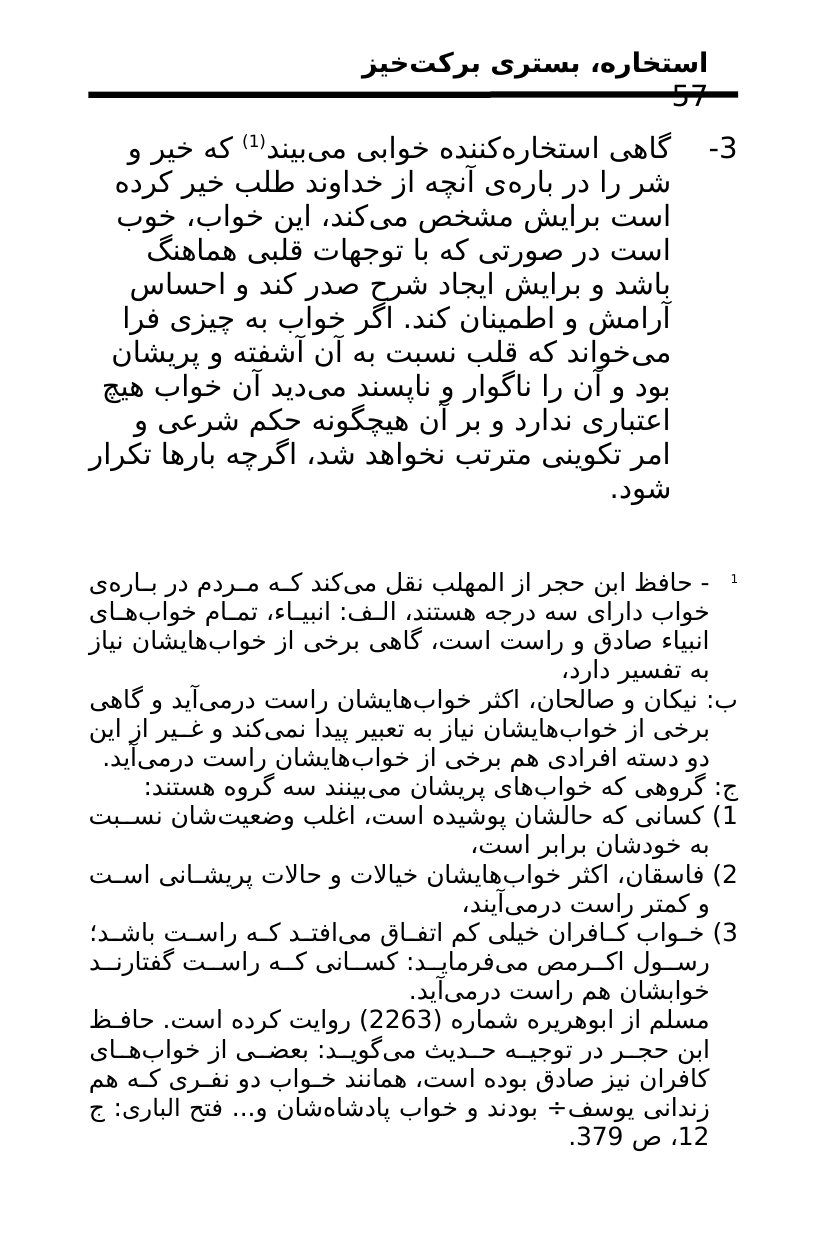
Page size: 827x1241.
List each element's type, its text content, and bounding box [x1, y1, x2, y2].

list گاهی استخاره‌کننده خوابی می‌بیند() که خیر و شر را در باره‌ی آنچه از خداوند طلب خیر کرده است برایش مشخص می‌کند، این خواب، خوب است در صورتی که با توجهات قلبی هماهنگ باشد و برایش ایجاد شرح صدر کند و احساس آرامش و اطمینان کند. اگر خواب به چیزی فرا می‌خواند که قلب نسبت به آن آشفته و پریشان بود و آن را ناگوار و ناپسند می‌دید آن خواب هیچ اعتباری ندارد و بر آن هیچگونه حکم شرعی و امر تکوینی مترتب نخواهد شد، اگرچه بارها تکرار شود. [89, 132, 708, 505]
